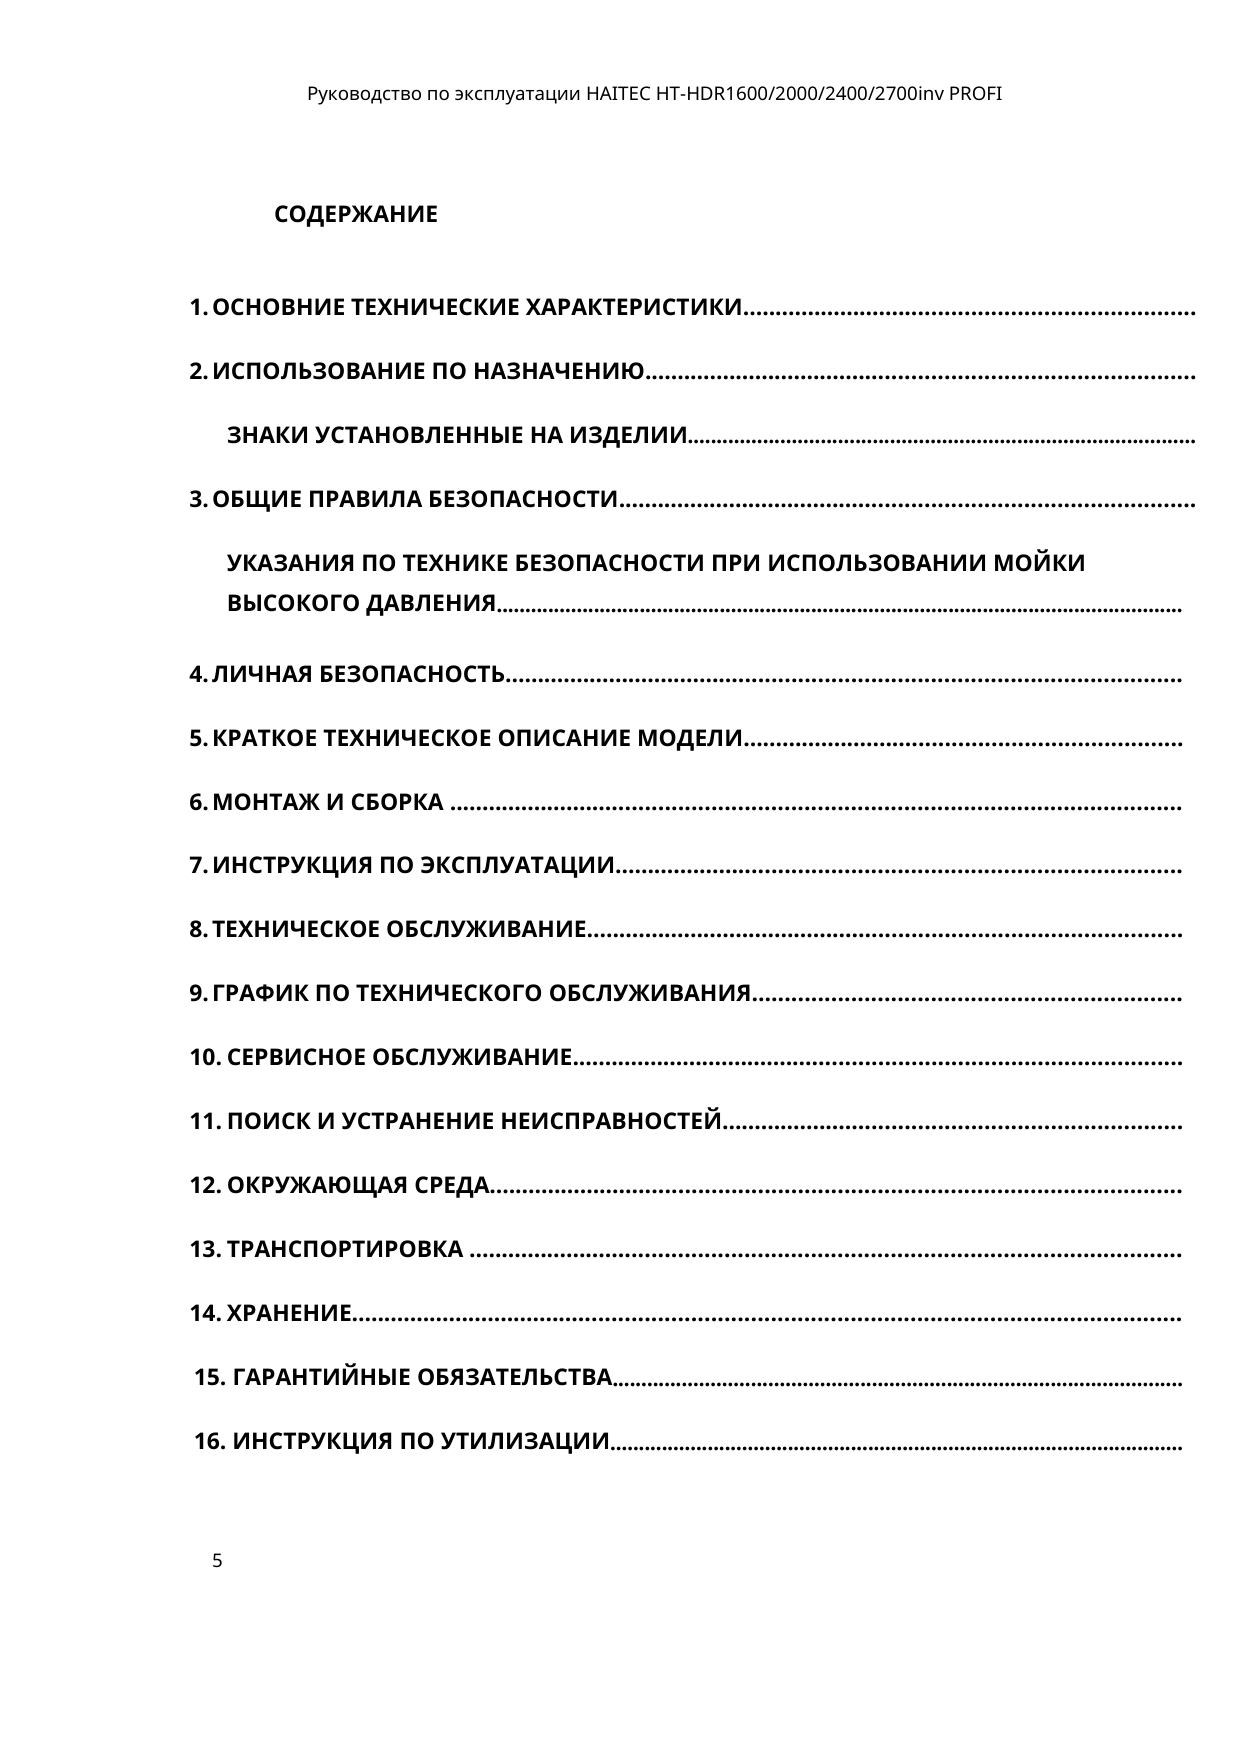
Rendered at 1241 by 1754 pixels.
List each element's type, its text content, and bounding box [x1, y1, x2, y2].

list ХРАНЕНИЕ 29 [189, 1297, 1097, 1330]
list ГРАФИК ПО ТЕХНИЧЕСКОГО ОБСЛУЖИВАНИЯ 27 [189, 977, 1097, 1010]
list СЕРВИСНОЕ ОБСЛУЖИВАНИЕ 27 [189, 1041, 1097, 1074]
text 16. ИНСТРУКЦИЯ ПО УТИЛИЗАЦИИ 30 [193, 1425, 1097, 1458]
list ОСНОВНИE ТЕХНИЧЕСКИЕ ХАРАКТЕРИСТИКИ 5 [189, 291, 1097, 323]
list ОБЩИЕ ПРАВИЛА БЕЗОПАСНОСТИ 9 [189, 483, 1097, 516]
list ЛИЧНАЯ БЕЗОПАСНОСТЬ 16 [189, 658, 1097, 690]
list ПОИСК И УСТРАНЕНИЕ НЕИСПРАВНОСТЕЙ 28 [189, 1105, 1097, 1138]
list МОНТАЖ И СБОРКА 18 [189, 786, 1097, 818]
list ОКРУЖАЮЩАЯ СРЕДА 28 [189, 1169, 1097, 1202]
list ИНСТРУКЦИЯ ПО ЭКСПЛУАТАЦИИ 19 [189, 849, 1097, 882]
list ТРАНСПОРТИРОВКА 29 [189, 1233, 1097, 1266]
text СОДЕРЖАНИЕ [274, 198, 1097, 229]
list ТЕХНИЧЕСКОЕ ОБСЛУЖИВАНИЕ 27 [189, 913, 1097, 946]
list ИСПОЛЬЗОВАНИЕ ПО НАЗНАЧЕНИЮ 7 [189, 355, 1097, 387]
text ЗНАКИ УСТАНОВЛЕННЫЕ НА ИЗДЕЛИИ 7 [227, 419, 1097, 452]
list КРАТКОЕ ТЕХНИЧЕСКОЕ ОПИСАНИЕ МОДЕЛИ 17 [189, 722, 1097, 754]
text 15. ГАРАНТИЙНЫЕ ОБЯЗАТЕЛЬСТВА 29 [193, 1361, 1097, 1394]
text УКАЗАНИЯ ПО ТЕХНИКЕ БЕЗОПАСНОСТИ ПРИ ИСПОЛЬЗОВАНИИ МОЙКИ ВЫСОКОГО ДАВЛЕНИЯ 10 [227, 547, 1097, 619]
